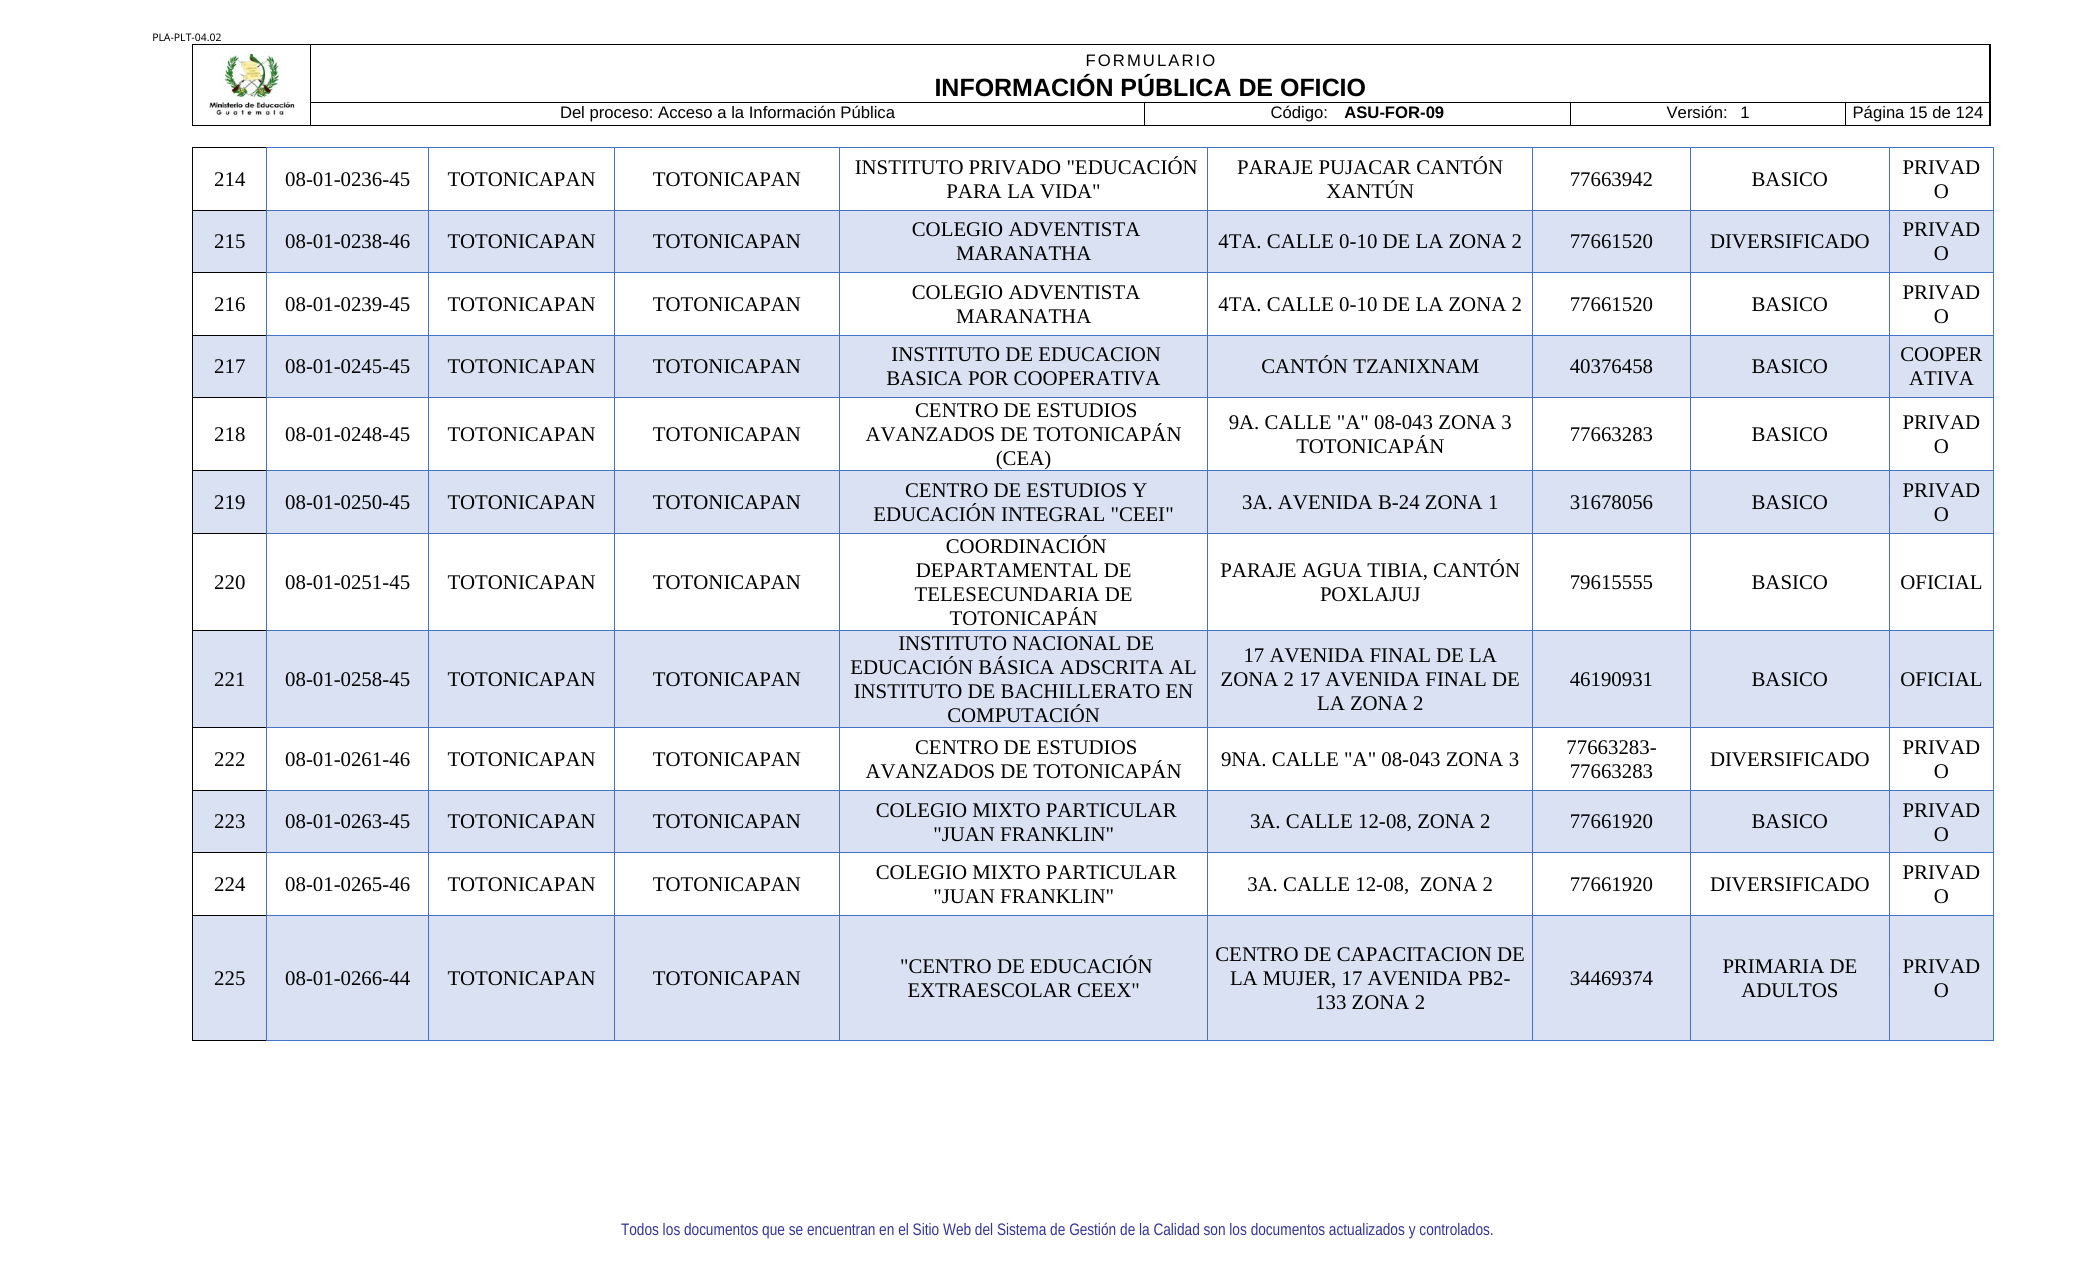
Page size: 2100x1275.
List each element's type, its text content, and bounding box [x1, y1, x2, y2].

table_cell 08-01-0248-45 [267, 398, 428, 470]
table_cell TOTONICAPAN [615, 398, 839, 470]
table_cell 219 [193, 471, 266, 533]
table_cell TOTONICAPAN [429, 471, 614, 533]
table_cell 77661520 [1533, 211, 1690, 272]
table_cell OFICIAL [1890, 534, 1993, 630]
table_cell PRIVADO [1890, 398, 1993, 470]
table_cell 220 [193, 534, 266, 630]
table_cell PRIVADO [1890, 471, 1993, 533]
table_cell 223 [193, 791, 266, 852]
table_cell 3A. CALLE 12-08, ZONA 2 [1208, 791, 1532, 852]
table_cell TOTONICAPAN [429, 791, 614, 852]
table_cell TOTONICAPAN [615, 336, 839, 397]
table_cell COORDINACIÓN DEPARTAMENTAL DE TELESECUNDARIA DE TOTONICAPÁN [840, 534, 1207, 630]
table_cell BASICO [1691, 398, 1889, 470]
table_cell PARAJE PUJACAR CANTÓN XANTÚN [1208, 148, 1532, 209]
table_cell CENTRO DE ESTUDIOS AVANZADOS DE TOTONICAPÁN (CEA) [840, 398, 1207, 470]
table_cell TOTONICAPAN [615, 273, 839, 334]
table_cell 77663283 [1533, 398, 1690, 470]
table_cell TOTONICAPAN [615, 853, 839, 915]
table_cell 46190931 [1533, 631, 1690, 727]
table_cell 9A. CALLE "A" 08-043 ZONA 3 TOTONICAPÁN [1208, 398, 1532, 470]
table_cell TOTONICAPAN [429, 398, 614, 470]
table_cell PARAJE AGUA TIBIA, CANTÓN POXLAJUJ [1208, 534, 1532, 630]
table_cell TOTONICAPAN [429, 534, 614, 630]
table_cell BASICO [1691, 534, 1889, 630]
table_cell 08-01-0238-46 [267, 211, 428, 272]
table_cell PRIVADO [1890, 148, 1993, 209]
table_cell 217 [193, 336, 266, 397]
table_cell PRIVADO [1890, 791, 1993, 852]
table_cell BASICO [1691, 148, 1889, 209]
table_cell TOTONICAPAN [615, 211, 839, 272]
table_cell 214 [193, 148, 266, 209]
table_cell TOTONICAPAN [429, 631, 614, 727]
table_cell 218 [193, 398, 266, 470]
table_cell 08-01-0251-45 [267, 534, 428, 630]
table_cell DIVERSIFICADO [1691, 211, 1889, 272]
table_cell DIVERSIFICADO [1691, 853, 1889, 915]
table_cell 3A. CALLE 12-08, ZONA 2 [1208, 853, 1532, 915]
table_cell 08-01-0266-44 [267, 916, 428, 1040]
table_cell DIVERSIFICADO [1691, 728, 1889, 790]
table_cell TOTONICAPAN [429, 148, 614, 209]
table_cell 221 [193, 631, 266, 727]
table_cell 08-01-0236-45 [267, 148, 428, 209]
table_cell 08-01-0263-45 [267, 791, 428, 852]
table_cell BASICO [1691, 336, 1889, 397]
table_cell 77661520 [1533, 273, 1690, 334]
table_cell 77661920 [1533, 791, 1690, 852]
table_cell BASICO [1691, 471, 1889, 533]
table_cell BASICO [1691, 791, 1889, 852]
table_cell PRIVADO [1890, 853, 1993, 915]
table_cell CENTRO DE CAPACITACION DE LA MUJER, 17 AVENIDA PB2-133 ZONA 2 [1208, 916, 1532, 1040]
table_cell TOTONICAPAN [615, 148, 839, 209]
table_cell TOTONICAPAN [429, 336, 614, 397]
table_cell 08-01-0265-46 [267, 853, 428, 915]
table_cell COLEGIO MIXTO PARTICULAR "JUAN FRANKLIN" [840, 791, 1207, 852]
table_cell TOTONICAPAN [615, 471, 839, 533]
table_cell 40376458 [1533, 336, 1690, 397]
table_cell INSTITUTO NACIONAL DE EDUCACIÓN BÁSICA ADSCRITA AL INSTITUTO DE BACHILLERATO EN COMPUTACIÓN [840, 631, 1207, 727]
table_cell TOTONICAPAN [429, 728, 614, 790]
table_cell 08-01-0250-45 [267, 471, 428, 533]
table_cell 216 [193, 273, 266, 334]
table_cell 08-01-0239-45 [267, 273, 428, 334]
table_cell 225 [193, 916, 266, 1040]
table_cell 222 [193, 728, 266, 790]
table_cell TOTONICAPAN [615, 916, 839, 1040]
table_cell 77663283-77663283 [1533, 728, 1690, 790]
table_cell 34469374 [1533, 916, 1690, 1040]
table_cell 08-01-0258-45 [267, 631, 428, 727]
table_cell COLEGIO MIXTO PARTICULAR "JUAN FRANKLIN" [840, 853, 1207, 915]
table_cell PRIMARIA DE ADULTOS [1691, 916, 1889, 1040]
table_cell 9NA. CALLE "A" 08-043 ZONA 3 [1208, 728, 1532, 790]
table_cell INSTITUTO DE EDUCACION BASICA POR COOPERATIVA [840, 336, 1207, 397]
table_cell PRIVADO [1890, 273, 1993, 334]
table_cell PRIVADO [1890, 916, 1993, 1040]
table_cell TOTONICAPAN [429, 853, 614, 915]
table_cell 3A. AVENIDA B-24 ZONA 1 [1208, 471, 1532, 533]
table_cell COLEGIO ADVENTISTA MARANATHA [840, 273, 1207, 334]
table_cell TOTONICAPAN [429, 916, 614, 1040]
table_cell COLEGIO ADVENTISTA MARANATHA [840, 211, 1207, 272]
table_cell "CENTRO DE EDUCACIÓN EXTRAESCOLAR CEEX" [840, 916, 1207, 1040]
table_cell CENTRO DE ESTUDIOS AVANZADOS DE TOTONICAPÁN [840, 728, 1207, 790]
table_cell TOTONICAPAN [615, 728, 839, 790]
table_cell PRIVADO [1890, 211, 1993, 272]
table_cell 77661920 [1533, 853, 1690, 915]
table_cell TOTONICAPAN [615, 791, 839, 852]
table_cell 215 [193, 211, 266, 272]
table_cell OFICIAL [1890, 631, 1993, 727]
table_cell TOTONICAPAN [615, 534, 839, 630]
table_cell 17 AVENIDA FINAL DE LA ZONA 2 17 AVENIDA FINAL DE LA ZONA 2 [1208, 631, 1532, 727]
table_cell 08-01-0245-45 [267, 336, 428, 397]
table_cell 31678056 [1533, 471, 1690, 533]
table_cell 08-01-0261-46 [267, 728, 428, 790]
table_cell 4TA. CALLE 0-10 DE LA ZONA 2 [1208, 273, 1532, 334]
table_cell BASICO [1691, 273, 1889, 334]
table_cell CANTÓN TZANIXNAM [1208, 336, 1532, 397]
table_cell TOTONICAPAN [429, 273, 614, 334]
table_cell INSTITUTO PRIVADO "EDUCACIÓN PARA LA VIDA" [840, 148, 1207, 209]
table_cell COOPERATIVA [1890, 336, 1993, 397]
picture [208, 51, 295, 117]
table_cell 77663942 [1533, 148, 1690, 209]
table_cell 4TA. CALLE 0-10 DE LA ZONA 2 [1208, 211, 1532, 272]
table_cell PRIVADO [1890, 728, 1993, 790]
table_cell TOTONICAPAN [429, 211, 614, 272]
table_cell CENTRO DE ESTUDIOS Y EDUCACIÓN INTEGRAL "CEEI" [840, 471, 1207, 533]
table_cell TOTONICAPAN [615, 631, 839, 727]
table_cell 224 [193, 853, 266, 915]
table_cell 79615555 [1533, 534, 1690, 630]
table_cell BASICO [1691, 631, 1889, 727]
